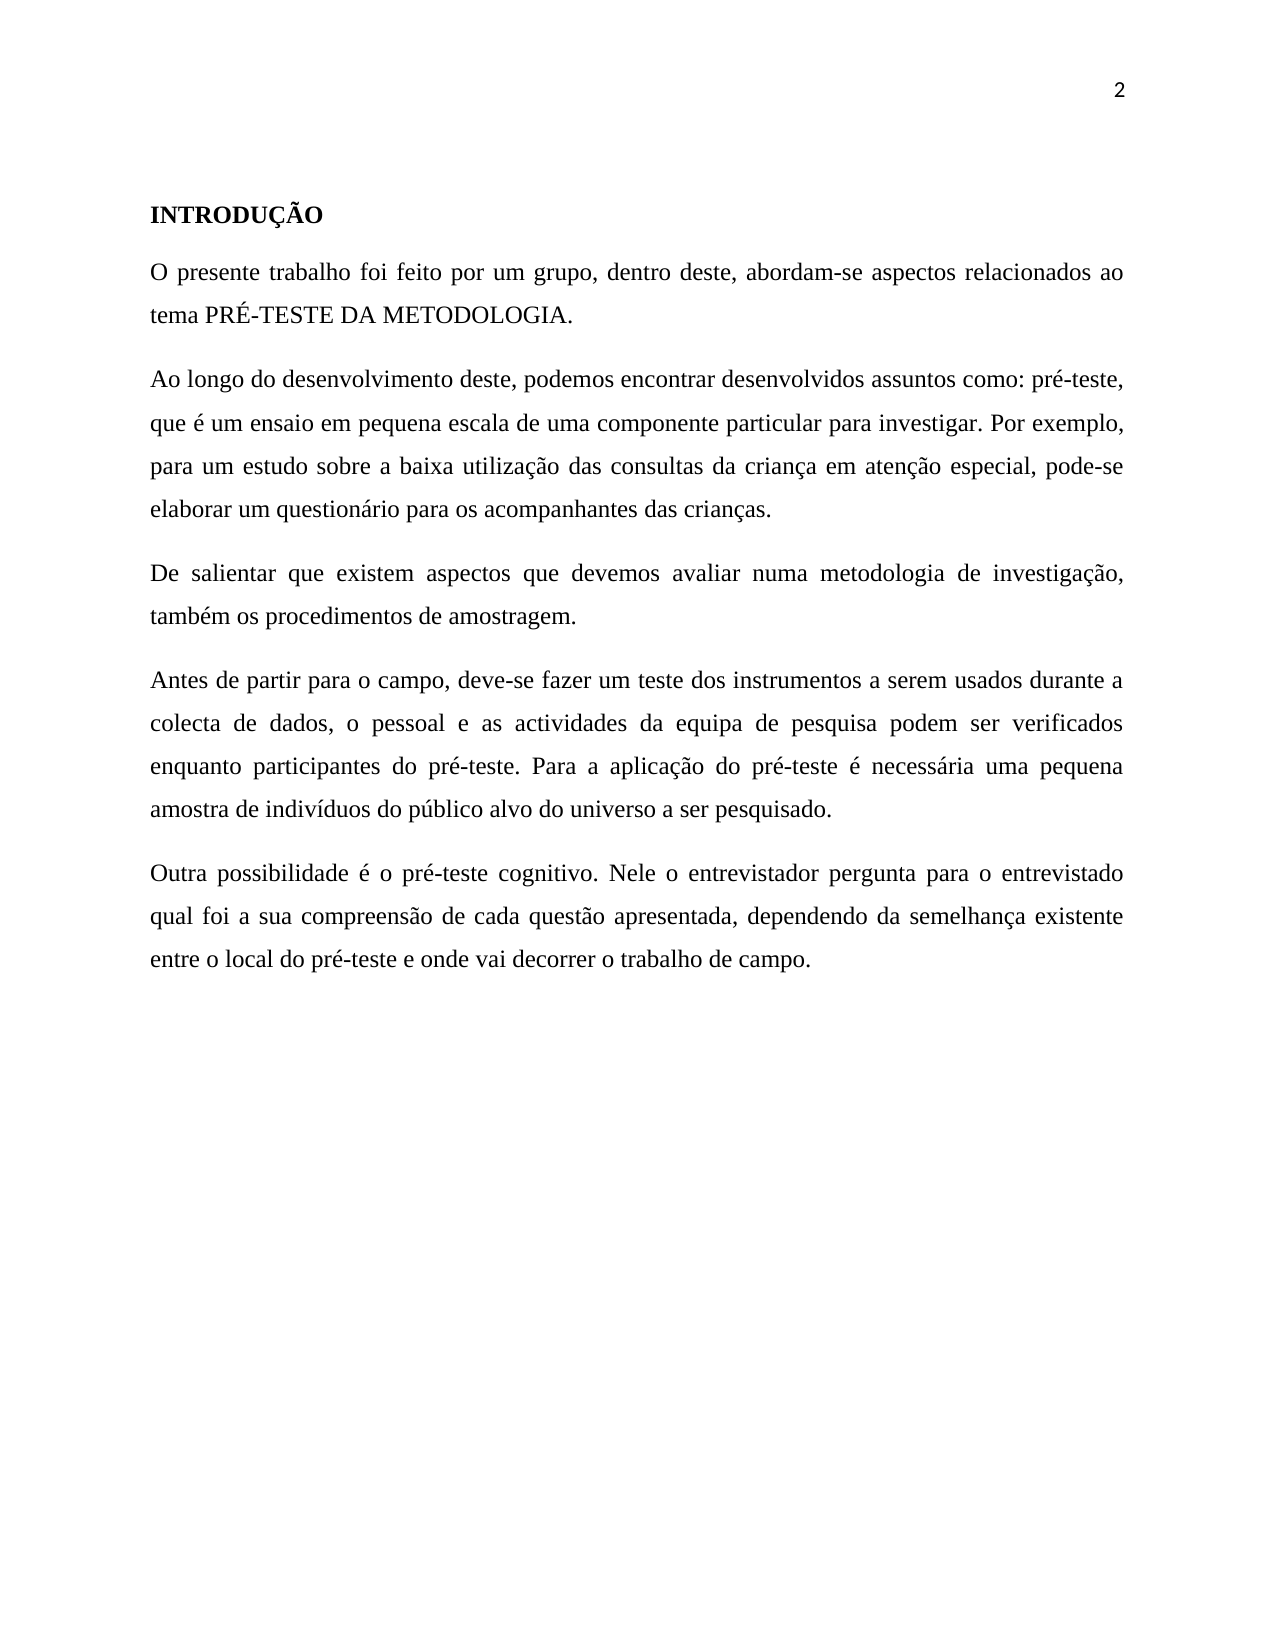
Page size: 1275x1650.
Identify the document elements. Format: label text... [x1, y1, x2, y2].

text O presente trabalho foi feito por um grupo, dentro deste, abordam-se aspectos relacionados ao tema PRÉ-TESTE DA METODOLOGIA. [150, 257, 1125, 329]
text Outra possibilidade é o pré-teste cognitivo. Nele o entrevistador pergunta para o entrevistado qual foi a sua compreensão de cada questão apresentada, dependendo da semelhança existente entre o local do pré-teste e onde vai decorrer o trabalho de campo. [150, 858, 1125, 973]
text Ao longo do desenvolvimento deste, podemos encontrar desenvolvidos assuntos como: pré-teste, que é um ensaio em pequena escala de uma componente particular para investigar. Por exemplo, para um estudo sobre a baixa utilização das consultas da criança em atenção especial, pode-se elaborar um questionário para os acompanhantes das crianças. [150, 364, 1125, 523]
text De salientar que existem aspectos que devemos avaliar numa metodologia de investigação, também os procedimentos de amostragem. [150, 558, 1125, 630]
text Antes de partir para o campo, deve-se fazer um teste dos instrumentos a serem usados durante a colecta de dados, o pessoal e as actividades da equipa de pesquisa podem ser verificados enquanto participantes do pré-teste. Para a aplicação do pré-teste é necessária uma pequena amostra de indivíduos do público alvo do universo a ser pesquisado. [150, 665, 1125, 823]
subtitle INTRODUÇÃO [150, 200, 1125, 229]
